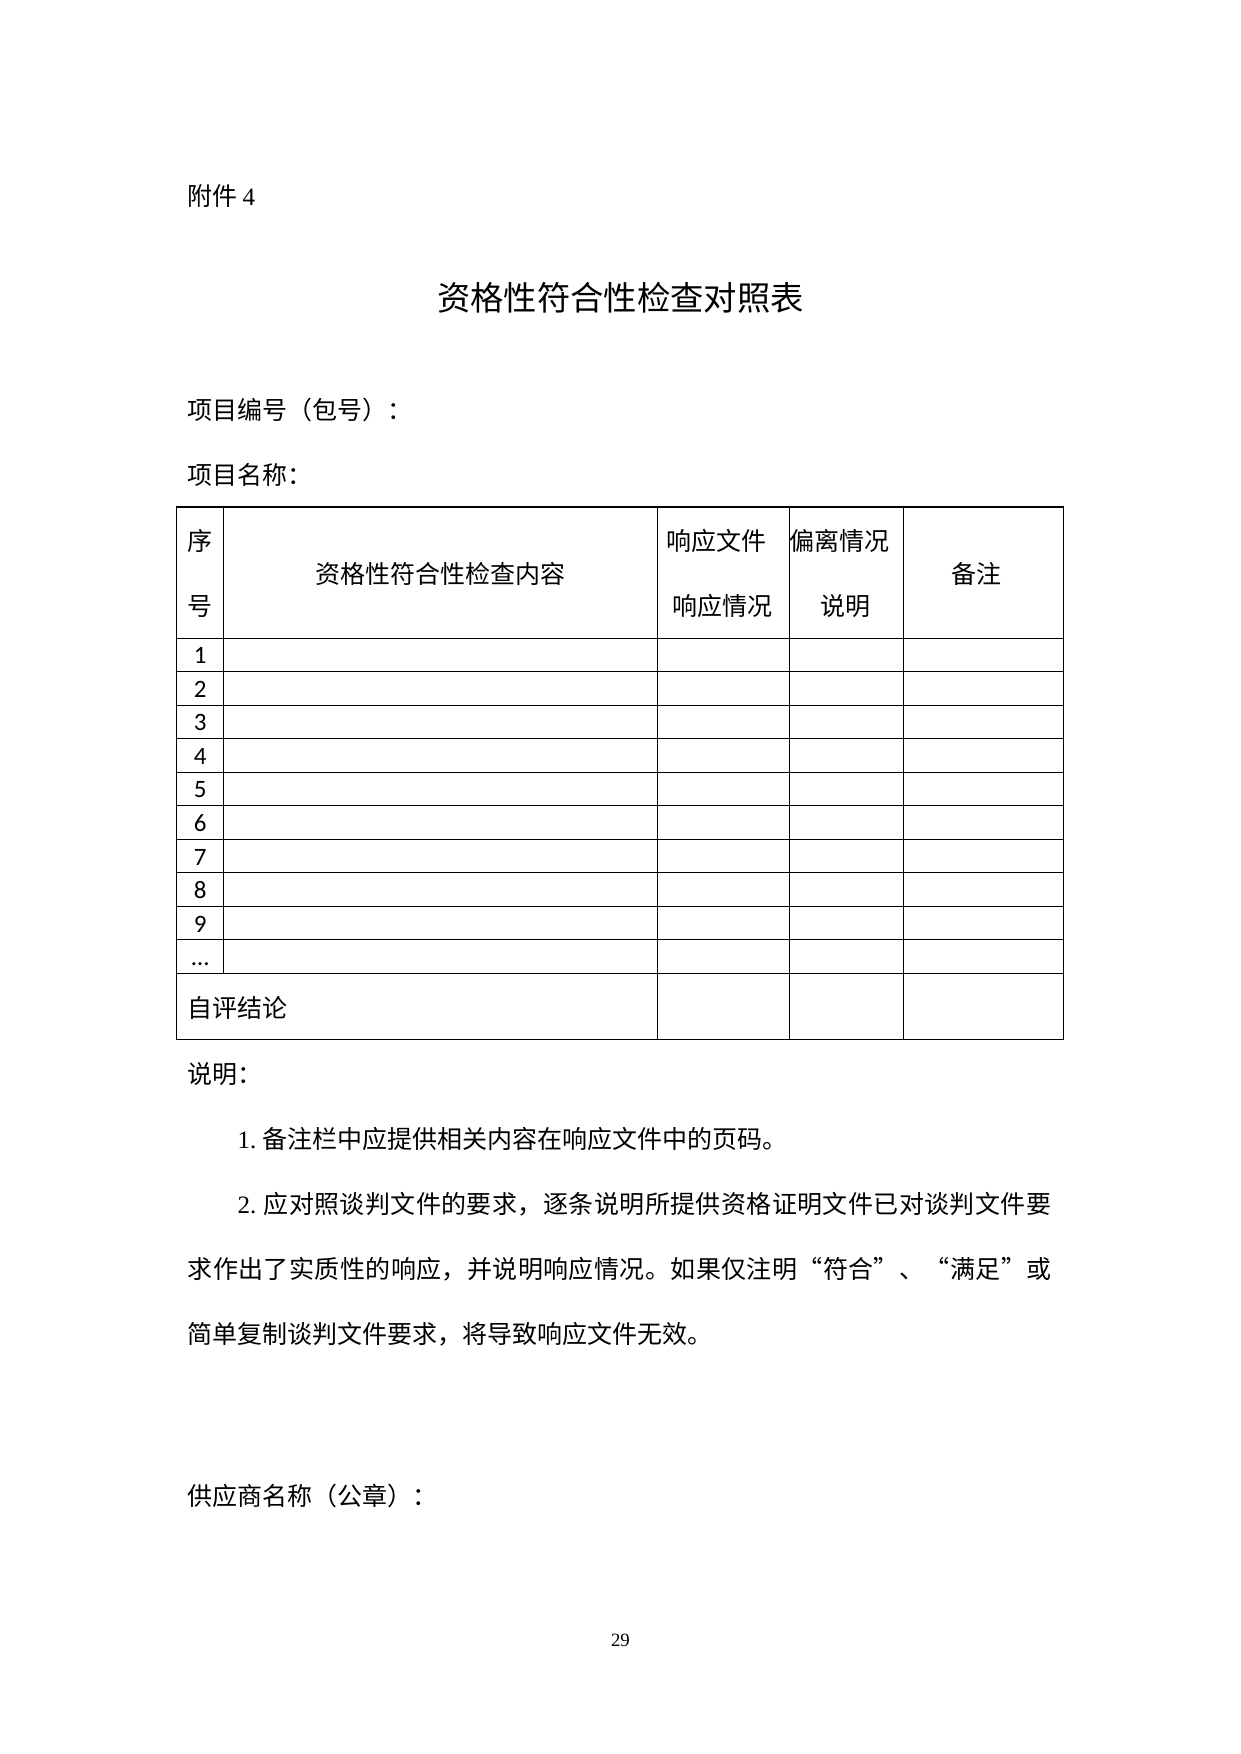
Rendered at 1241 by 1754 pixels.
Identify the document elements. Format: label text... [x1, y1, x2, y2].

table_cell [790, 706, 903, 738]
table_header 备注 [904, 508, 1063, 637]
table_cell [658, 672, 789, 704]
table_cell 6 [177, 806, 223, 839]
table_cell [790, 840, 903, 872]
table_cell [224, 672, 657, 704]
table_cell [904, 806, 1063, 839]
table_cell [904, 672, 1063, 704]
table_cell 5 [177, 773, 223, 805]
table_cell 4 [177, 739, 223, 772]
table_cell [224, 873, 657, 906]
table_cell [790, 672, 903, 704]
table_cell [224, 773, 657, 805]
table_cell … [177, 940, 223, 973]
text 附件4 [187, 162, 1053, 227]
table_cell [904, 840, 1063, 872]
table_cell [790, 940, 903, 973]
text 资格性符合性检查对照表 [187, 263, 1053, 328]
table_cell [224, 940, 657, 973]
text 项目名称： [187, 441, 1053, 506]
text 说明： [187, 1040, 1053, 1105]
table_header 序号 [177, 508, 223, 637]
table_cell [790, 639, 903, 671]
table_cell [790, 974, 903, 1039]
table_cell [904, 706, 1063, 738]
text 1. 备注栏中应提供相关内容在响应文件中的页码。 [187, 1105, 1053, 1170]
table_cell 8 [177, 873, 223, 906]
table_cell [224, 840, 657, 872]
table_cell [790, 907, 903, 939]
table_cell [658, 907, 789, 939]
table_cell [904, 639, 1063, 671]
text 2. 应对照谈判文件的要求，逐条说明所提供资格证明文件已对谈判文件要求作出了实质性的响应，并说明响应情况。如果仅注明“符合”、“满足”或简单复制谈判文件要求，将导致响应文件无效。 [187, 1170, 1053, 1365]
table_cell [790, 806, 903, 839]
table_cell [658, 974, 789, 1039]
table_cell [658, 739, 789, 772]
table_cell [658, 639, 789, 671]
table_cell [658, 806, 789, 839]
table_cell [904, 907, 1063, 939]
table_cell [658, 840, 789, 872]
table_cell 7 [177, 840, 223, 872]
table_cell [904, 940, 1063, 973]
table_header 偏离情况说明 [790, 508, 903, 637]
table_cell [224, 907, 657, 939]
table_cell [224, 806, 657, 839]
table_cell [790, 873, 903, 906]
table_cell [904, 773, 1063, 805]
table_cell [790, 773, 903, 805]
table_cell [658, 706, 789, 738]
table_cell 2 [177, 672, 223, 704]
table_cell 9 [177, 907, 223, 939]
table_cell 自评结论 [177, 974, 657, 1039]
table_cell [658, 873, 789, 906]
text 供应商名称（公章）： [187, 1462, 1053, 1527]
table_cell [224, 639, 657, 671]
table_cell [224, 706, 657, 738]
table_header 资格性符合性检查内容 [224, 508, 657, 637]
table_cell [790, 739, 903, 772]
text 项目编号（包号）： [187, 376, 1053, 441]
table_cell 3 [177, 706, 223, 738]
table_cell [904, 739, 1063, 772]
table_cell [224, 739, 657, 772]
table_cell [904, 873, 1063, 906]
table_header 响应文件响应情况 [658, 508, 789, 637]
table_cell [904, 974, 1063, 1039]
table_cell [658, 940, 789, 973]
table_cell [658, 773, 789, 805]
table_cell 1 [177, 639, 223, 671]
